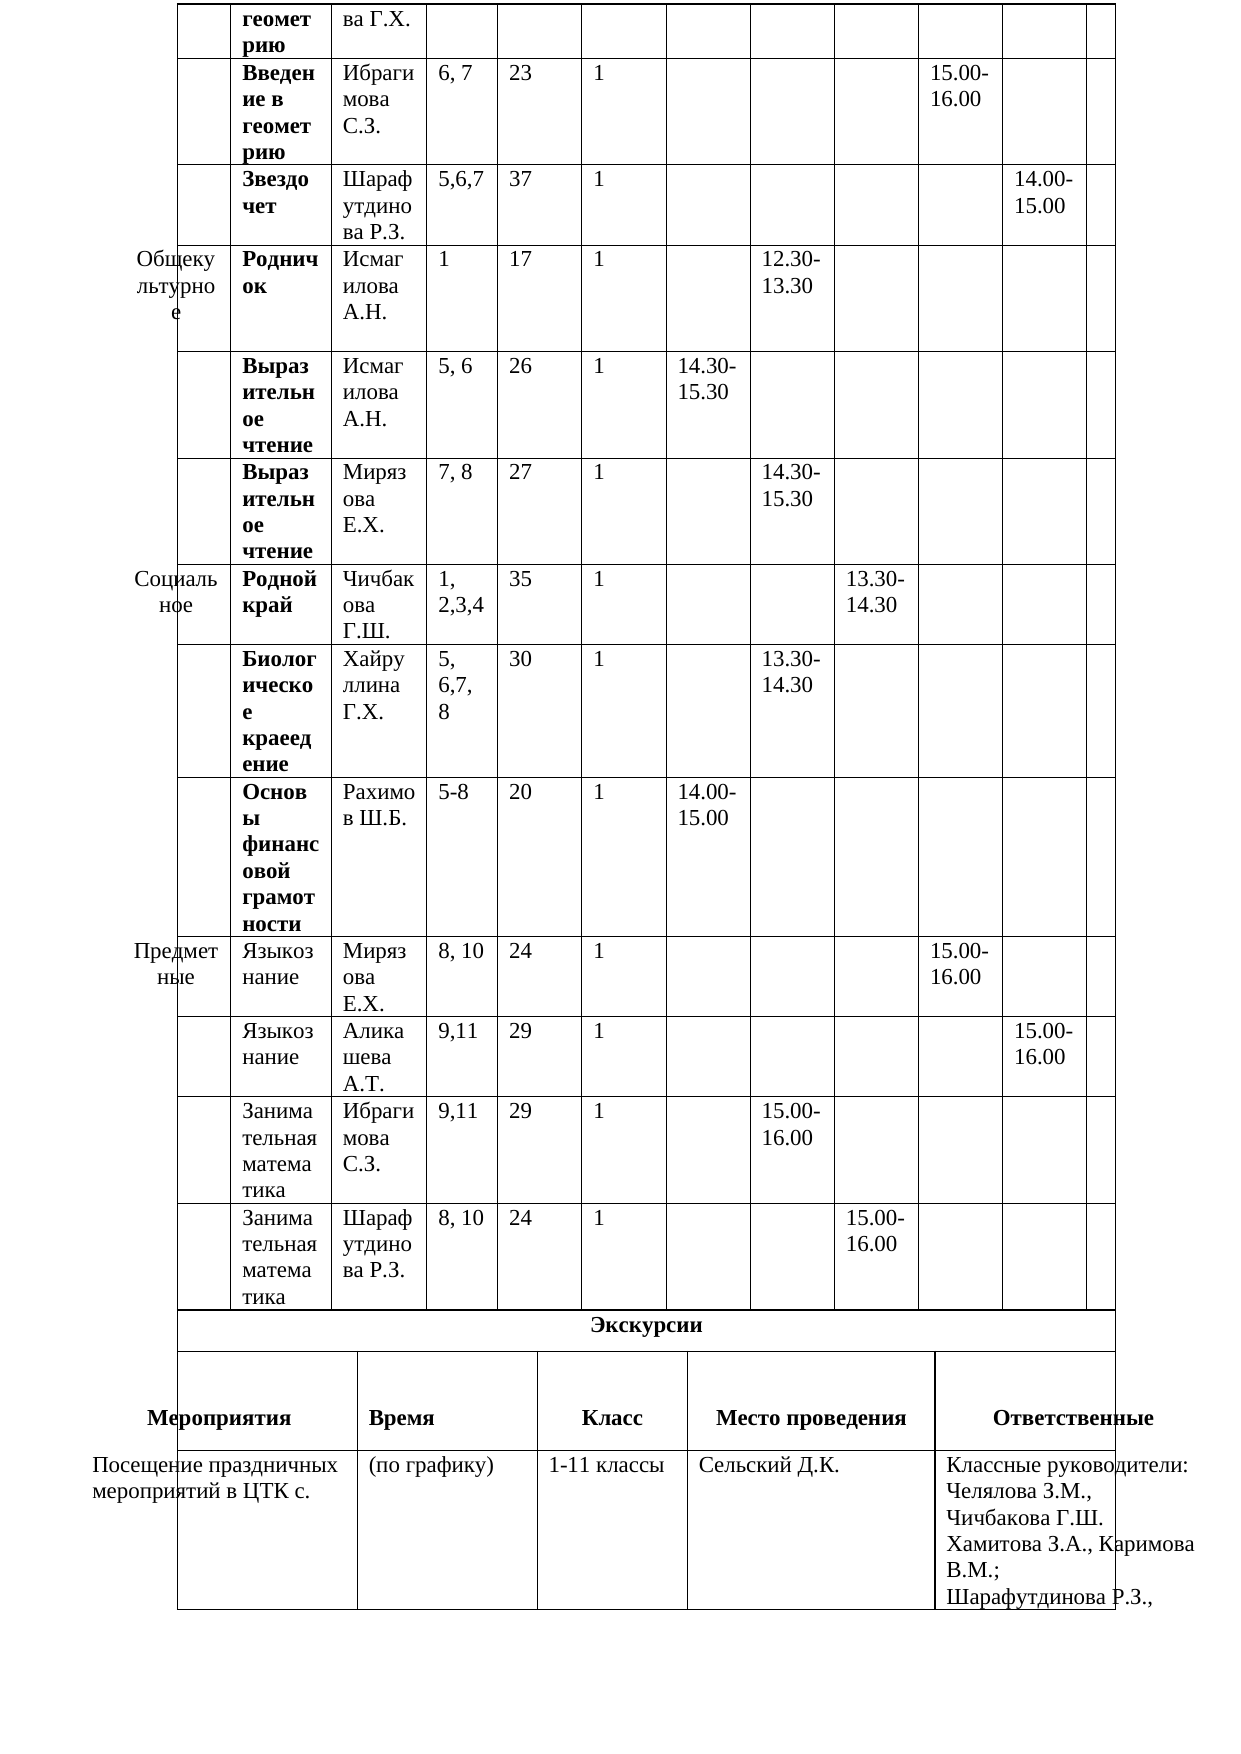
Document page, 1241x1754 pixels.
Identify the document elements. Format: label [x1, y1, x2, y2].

table_header [667, 1204, 750, 1309]
table_header [835, 5, 918, 58]
table_header [919, 5, 1002, 58]
table_header [332, 165, 426, 245]
table_header [751, 645, 834, 777]
table_header [1003, 778, 1086, 936]
table_header [1003, 352, 1086, 458]
table_header [1003, 1017, 1086, 1096]
table_header [498, 246, 581, 351]
table_header [498, 1097, 581, 1203]
table_header [582, 5, 666, 58]
table_header [332, 565, 426, 644]
table_header [919, 645, 1002, 777]
table_header [498, 1017, 581, 1096]
table_header [427, 645, 497, 777]
table_header [751, 459, 834, 564]
table_header [1003, 1097, 1086, 1203]
table_header [332, 352, 426, 458]
table_header [582, 165, 666, 245]
table_header [919, 246, 1002, 351]
table_header [1116, 1420, 1122, 1471]
table_header [1115, 0, 1122, 1419]
table_header [498, 352, 581, 458]
table_header [231, 565, 331, 644]
table_header [582, 565, 666, 644]
table_header [1115, 1597, 1122, 1613]
table_header [498, 778, 581, 936]
table_header [427, 1097, 497, 1203]
table_header [178, 165, 230, 245]
table_header [231, 1097, 331, 1203]
table_header [751, 565, 834, 644]
table_header [178, 246, 230, 351]
table_header [427, 59, 497, 164]
table_header [1003, 5, 1086, 58]
table_header [1087, 1097, 1115, 1203]
table_header [498, 645, 581, 777]
table_header [332, 1097, 426, 1203]
table_header [332, 5, 426, 58]
table_header [667, 1097, 750, 1203]
table_header [1003, 1204, 1086, 1309]
table_header [1116, 1472, 1122, 1545]
table_header [751, 1017, 834, 1096]
table_header [835, 459, 918, 564]
table_header [751, 352, 834, 458]
table_header [1003, 246, 1086, 351]
table_header [498, 59, 581, 164]
table_header [936, 1352, 1115, 1450]
table_header [1087, 565, 1115, 644]
table_header [667, 352, 750, 458]
table_header [667, 165, 750, 245]
table_header [919, 565, 1002, 644]
table_header [358, 1352, 537, 1450]
table_header [667, 459, 750, 564]
table_header [582, 1017, 666, 1096]
table_header [688, 1352, 934, 1450]
table_header [332, 59, 426, 164]
table_header [582, 59, 666, 164]
table_header [751, 778, 834, 936]
table_header [178, 352, 230, 458]
table_header [178, 59, 230, 164]
table_header [751, 59, 834, 164]
table_header [1003, 59, 1086, 164]
table_header [231, 1204, 331, 1309]
table_header [919, 165, 1002, 245]
table_header [667, 5, 750, 58]
table_header [667, 645, 750, 777]
table_header [231, 645, 331, 777]
table_header [178, 459, 230, 564]
table_header [231, 59, 331, 164]
table_header [332, 1017, 426, 1096]
table_header [1116, 1546, 1122, 1590]
table_header [178, 645, 230, 777]
table_header [498, 565, 581, 644]
table_header [178, 1097, 230, 1203]
table_header [751, 937, 834, 1016]
table_header [427, 5, 497, 58]
table_header [178, 937, 230, 1016]
table_header [667, 59, 750, 164]
table_header [427, 1204, 497, 1309]
table_header [835, 778, 918, 936]
table_header [667, 1017, 750, 1096]
table_header [1003, 937, 1086, 1016]
table_header [332, 246, 426, 351]
table_header [751, 246, 834, 351]
table_header [582, 1204, 666, 1309]
table_header [498, 937, 581, 1016]
table_header [919, 59, 1002, 164]
table_header [231, 165, 331, 245]
table_header [667, 778, 750, 936]
table_header [332, 645, 426, 777]
table_header [582, 778, 666, 936]
table_header [835, 246, 918, 351]
table_header [231, 459, 331, 564]
table_header [919, 459, 1002, 564]
table_header [1087, 246, 1115, 351]
table_header [427, 937, 497, 1016]
table_header [178, 1451, 357, 1609]
table_header [427, 1017, 497, 1096]
table_header [936, 1451, 1115, 1609]
table_header [1087, 1204, 1115, 1309]
table_header [538, 1451, 687, 1609]
table_header [667, 246, 750, 351]
table_header [919, 1017, 1002, 1096]
table_header [1087, 778, 1115, 936]
table_header [1087, 5, 1115, 58]
table_header [919, 1204, 1002, 1309]
table_header [1087, 645, 1115, 777]
table_header [231, 5, 331, 58]
table_header [919, 352, 1002, 458]
table_header [1087, 165, 1115, 245]
table_header [582, 459, 666, 564]
table_header [332, 1204, 426, 1309]
table_header [919, 778, 1002, 936]
table_header [835, 352, 918, 458]
table_header [835, 59, 918, 164]
table_header [538, 1352, 687, 1450]
table_header [1087, 459, 1115, 564]
table_header [582, 937, 666, 1016]
table_header [178, 1352, 357, 1450]
table_header [498, 165, 581, 245]
table_header [835, 565, 918, 644]
table_header [427, 352, 497, 458]
table_header [751, 1097, 834, 1203]
table_header [667, 565, 750, 644]
table_header [1003, 165, 1086, 245]
table_header [751, 5, 834, 58]
table_header [178, 1311, 1115, 1351]
table_header [1087, 352, 1115, 458]
table_header [178, 5, 230, 58]
table_header [1003, 459, 1086, 564]
table_header [231, 937, 331, 1016]
table_header [427, 246, 497, 351]
table_header [751, 1204, 834, 1309]
table_header [498, 1204, 581, 1309]
table_header [835, 1017, 918, 1096]
table_header [178, 565, 230, 644]
table_header [835, 645, 918, 777]
table_header [231, 352, 331, 458]
table_header [231, 246, 331, 351]
table_header [332, 937, 426, 1016]
table_header [835, 1097, 918, 1203]
table_header [231, 778, 331, 936]
table_header [427, 778, 497, 936]
table_header [582, 352, 666, 458]
table_header [427, 459, 497, 564]
table_header [231, 1017, 331, 1096]
table_header [427, 565, 497, 644]
table_header [332, 778, 426, 936]
table_header [919, 937, 1002, 1016]
table_header [178, 1017, 230, 1096]
table_header [1087, 937, 1115, 1016]
table_header [582, 1097, 666, 1203]
table_header [1087, 1017, 1115, 1096]
table_header [582, 246, 666, 351]
table_header [178, 778, 230, 936]
table_header [688, 1451, 934, 1609]
table_header [332, 459, 426, 564]
table_header [835, 937, 918, 1016]
table_header [835, 1204, 918, 1309]
table_header [498, 5, 581, 58]
table_header [498, 459, 581, 564]
table_header [1003, 645, 1086, 777]
table_header [582, 645, 666, 777]
table_header [178, 1204, 230, 1309]
table_header [835, 165, 918, 245]
table_header [427, 165, 497, 245]
table_header [1003, 565, 1086, 644]
table_header [358, 1451, 537, 1609]
table_header [1087, 59, 1115, 164]
table_header [667, 937, 750, 1016]
table_header [751, 165, 834, 245]
table_header [919, 1097, 1002, 1203]
